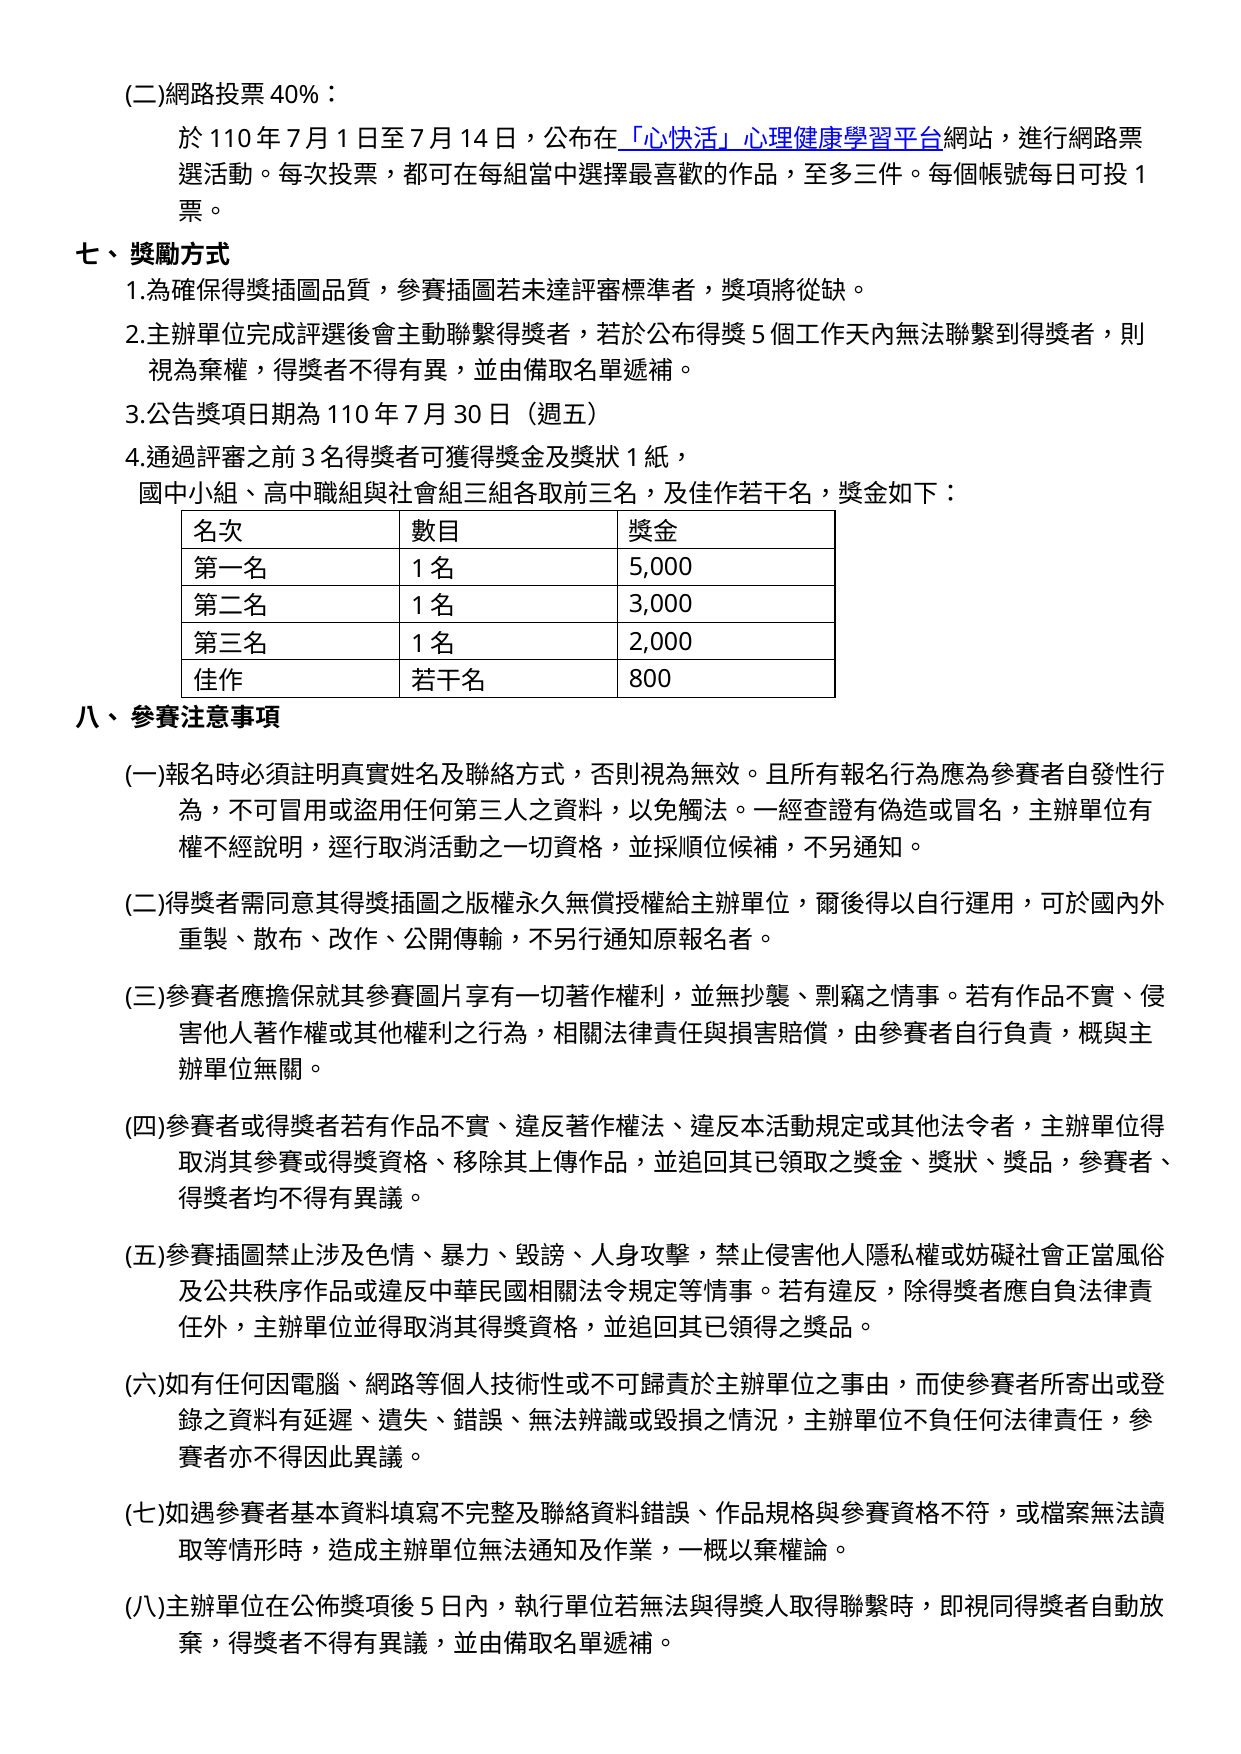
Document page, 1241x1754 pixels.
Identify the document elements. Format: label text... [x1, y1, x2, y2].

table_header 名次 [182, 511, 399, 547]
table_cell 5,000 [618, 549, 834, 585]
table_cell 第三名 [182, 623, 399, 659]
table_cell 第一名 [182, 549, 399, 585]
text 1.為確保得獎插圖品質，參賽插圖若未達評審標準者，獎項將從缺。 [125, 271, 1165, 307]
text (二)得獎者需同意其得獎插圖之版權永久無償授權給主辦單位，爾後得以自行運用，可於國內外重製、散布、改作、公開傳輸，不另行通知原報名者。 [125, 884, 1165, 956]
text (一)報名時必須註明真實姓名及聯絡方式，否則視為無效。且所有報名行為應為參賽者自發性行為，不可冒用或盜用任何第三人之資料，以免觸法。一經查證有偽造或冒名，主辦單位有權不經說明，逕行取消活動之一切資格，並採順位候補，不另通知。 [125, 754, 1165, 863]
table_cell 1名 [400, 623, 617, 659]
text 國中小組、高中職組與社會組三組各取前三名，及佳作若干名，獎金如下： [125, 474, 1165, 510]
table_header 獎金 [618, 511, 834, 547]
table_cell 佳作 [182, 660, 399, 697]
table_cell 若干名 [400, 660, 617, 697]
text 3.公告獎項日期為110年7月30日（週五） [125, 394, 1165, 430]
text (三)參賽者應擔保就其參賽圖片享有一切著作權利，並無抄襲、剽竊之情事。若有作品不實、侵害他人著作權或其他權利之行為，相關法律責任與損害賠償，由參賽者自行負責，概與主辦單位無關。 [125, 977, 1165, 1086]
text 八、 參賽注意事項 [75, 698, 1165, 734]
table_header 數目 [400, 511, 617, 547]
text (二)網路投票40%： [125, 75, 1165, 111]
text 七、 獎勵方式 [75, 234, 1165, 271]
text 2.主辦單位完成評選後會主動聯繫得獎者，若於公布得獎5個工作天內無法聯繫到得獎者，則視為棄權，得獎者不得有異，並由備取名單遞補。 [125, 314, 1165, 387]
table_cell 3,000 [618, 586, 834, 622]
table_cell 2,000 [618, 623, 834, 659]
text 4.通過評審之前3名得獎者可獲得獎金及獎狀1紙， [125, 438, 1165, 474]
text (五)參賽插圖禁止涉及色情、暴力、毀謗、人身攻擊，禁止侵害他人隱私權或妨礙社會正當風俗及公共秩序作品或違反中華民國相關法令規定等情事。若有違反，除得獎者應自負法律責任外，主辦單位並得取消其得獎資格，並追回其已領得之獎品。 [125, 1235, 1165, 1344]
text 於110年7月1日至7月14日，公布在「心快活」心理健康學習平台網站，進行網路票選活動。每次投票，都可在每組當中選擇最喜歡的作品，至多三件。每個帳號每日可投1票。 [178, 118, 1165, 227]
text (四)參賽者或得獎者若有作品不實、違反著作權法、違反本活動規定或其他法令者，主辦單位得取消其參賽或得獎資格、移除其上傳作品，並追回其已領取之獎金、獎狀、獎品，參賽者、得獎者均不得有異議。 [125, 1106, 1165, 1215]
table_cell 1名 [400, 549, 617, 585]
text (八)主辦單位在公佈獎項後5日內，執行單位若無法與得獎人取得聯繫時，即視同得獎者自動放棄，得獎者不得有異議，並由備取名單遞補。 [125, 1587, 1165, 1659]
table_cell 1名 [400, 586, 617, 622]
table_cell 800 [618, 660, 834, 697]
text (六)如有任何因電腦、網路等個人技術性或不可歸責於主辦單位之事由，而使參賽者所寄出或登錄之資料有延遲、遺失、錯誤、無法辨識或毀損之情況，主辦單位不負任何法律責任，參賽者亦不得因此異議。 [125, 1364, 1165, 1473]
text (七)如遇參賽者基本資料填寫不完整及聯絡資料錯誤、作品規格與參賽資格不符，或檔案無法讀取等情形時，造成主辦單位無法通知及作業，一概以棄權論。 [125, 1494, 1165, 1566]
table_cell 第二名 [182, 586, 399, 622]
